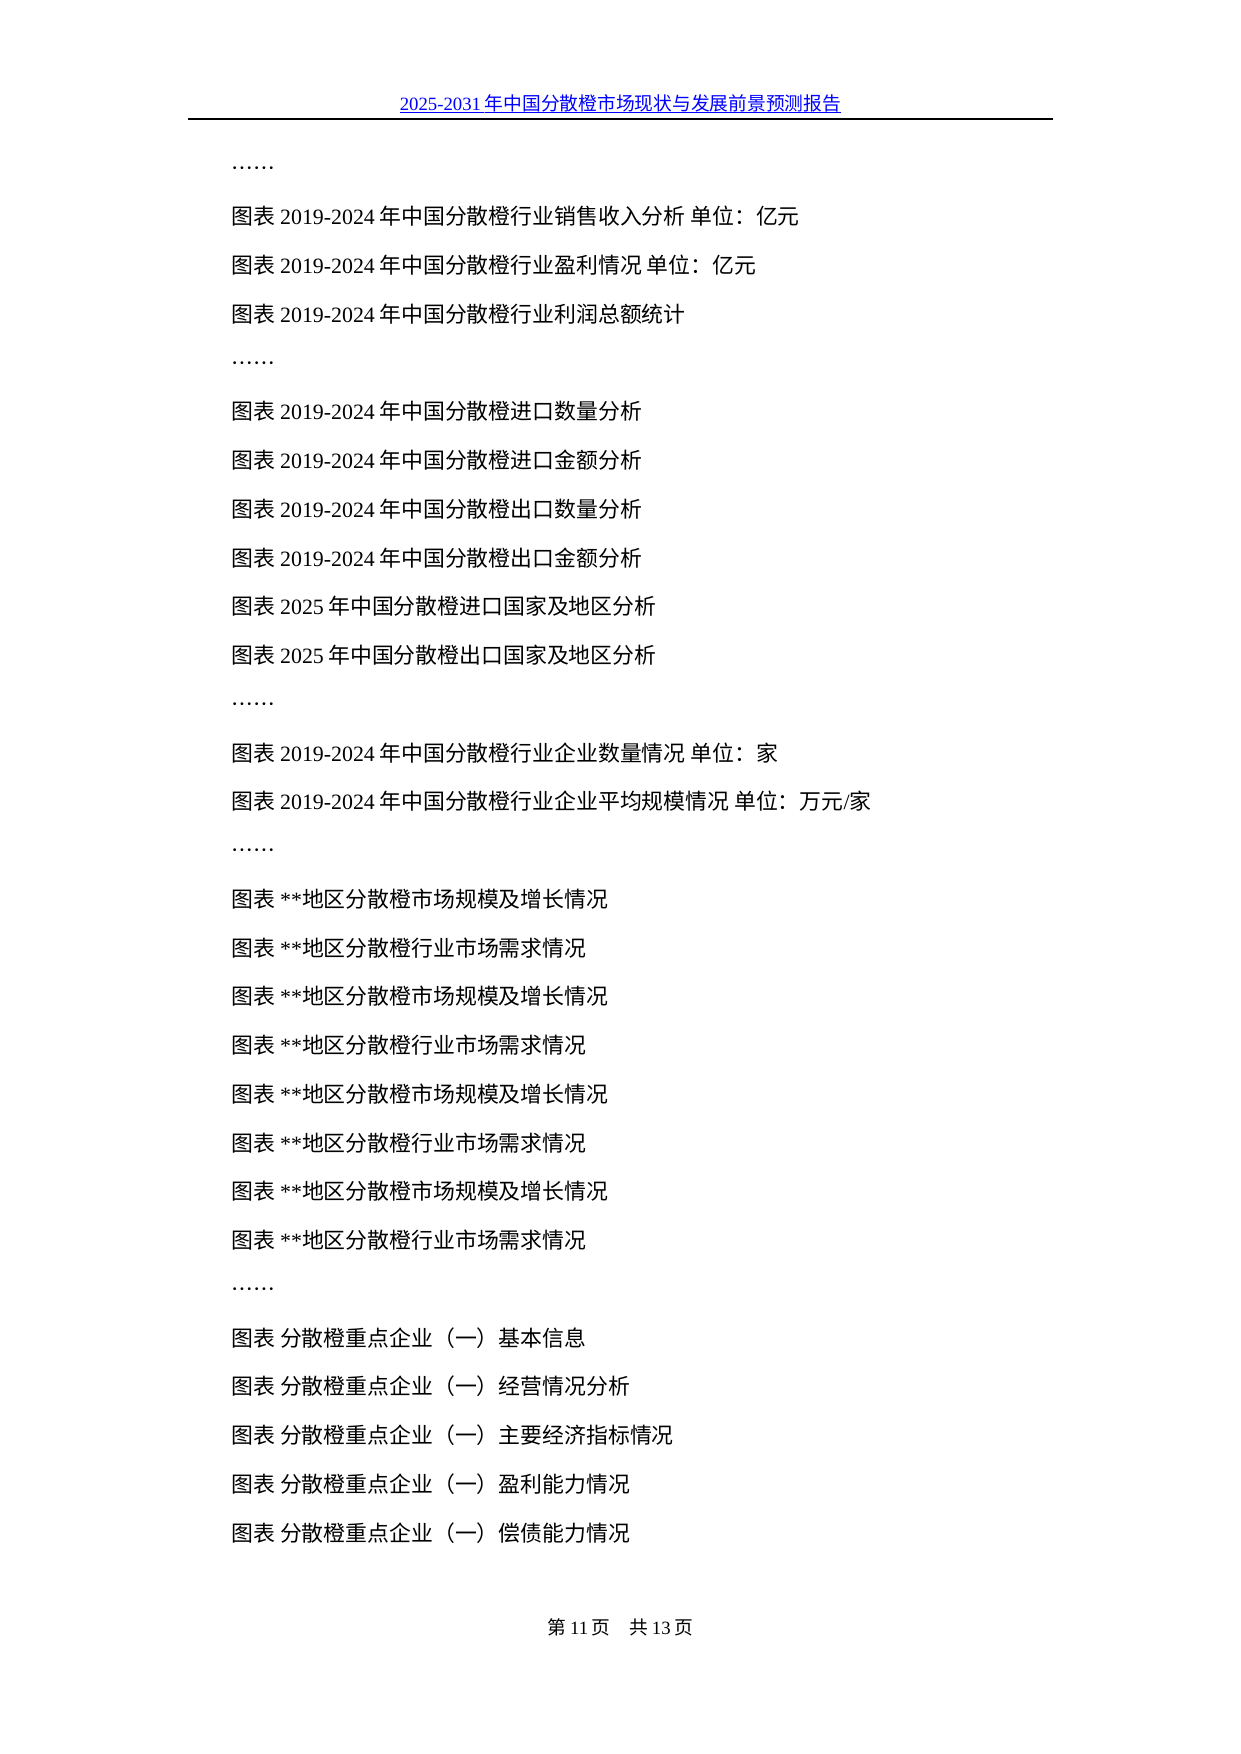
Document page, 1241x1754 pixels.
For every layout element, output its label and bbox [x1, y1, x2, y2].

text [187, 150, 1053, 1548]
